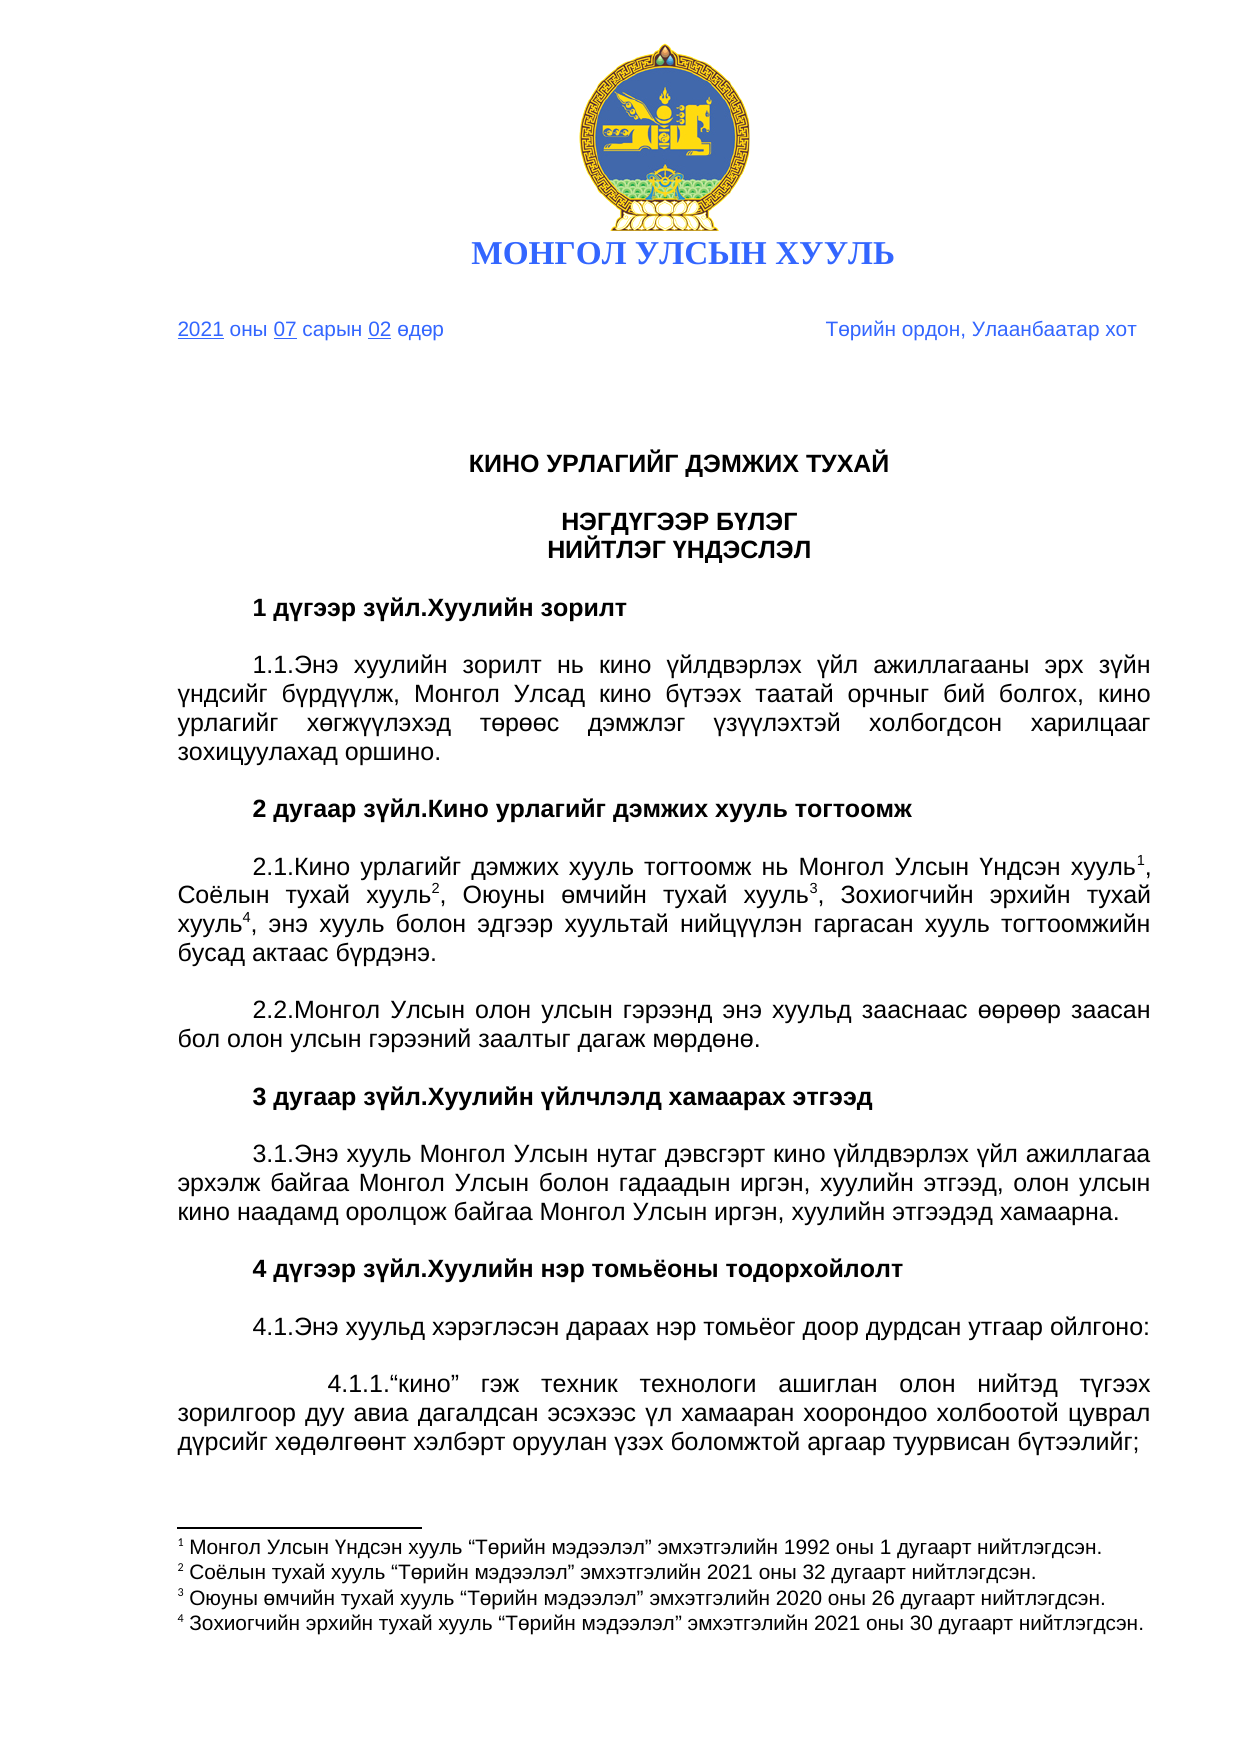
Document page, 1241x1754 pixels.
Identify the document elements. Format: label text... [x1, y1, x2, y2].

text КИНО УРЛАГИЙГ ДЭМЖИХ ТУХАЙ [207, 449, 1152, 478]
text НЭГДҮГЭЭР БҮЛЭГ [207, 506, 1152, 535]
text 1.1.Энэ хуулийн зорилт нь кино үйлдвэрлэх үйл ажиллагааны эрх зүйн үндсийг бүрдүүлж, Монгол Улсад кино бүтээх таатай орчныг бий болгох, кино урлагийг хөгжүүлэхэд төрөөс дэмжлэг үзүүлэхтэй холбогдсон харилцааг зохицуулахад оршино. [177, 650, 1152, 765]
text НИЙТЛЭГ ҮНДЭСЛЭЛ [207, 535, 1152, 564]
text 2021 оны 07 сарын 02 өдөр Төрийн ордон, Улаанбаатар хот [177, 317, 1152, 341]
text 2.1.Кино урлагийг дэмжих хууль тогтоомж нь Монгол Улсын Үндсэн хууль, Соёлын тухай хууль, Оюуны өмчийн тухай хууль, Зохиогчийн эрхийн тухай хууль, энэ хууль болон эдгээр хуультай нийцүүлэн гаргасан хууль тогтоомжийн бусад актаас бүрдэнэ. [177, 851, 1152, 966]
text 2.2.Монгол Улсын олон улсын гэрээнд энэ хуульд зааснаас өөрөөр заасан бол олон улсын гэрээний заалтыг дагаж мөрдөнө. [177, 995, 1152, 1053]
text 1 дүгээр зүйл.Хуулийн зорилт [177, 593, 1152, 621]
text 4.1.Энэ хуульд хэрэглэсэн дараах нэр томьёог доор дурдсан утгаар ойлгоно: [177, 1311, 1152, 1340]
text 3.1.Энэ хууль Монгол Улсын нутаг дэвсгэрт кино үйлдвэрлэх үйл ажиллагаа эрхэлж байгаа Монгол Улсын болон гадаадын иргэн, хуулийн этгээд, олон улсын кино наадамд оролцож байгаа Монгол Улсын иргэн, хуулийн этгээдэд хамаарна. [177, 1139, 1152, 1225]
picture [579, 43, 750, 231]
text 4 дүгээр зүйл.Хуулийн нэр томьёоны тодорхойлолт [177, 1254, 1152, 1283]
text 4.1.1.“кино” гэж техник технологи ашиглан олон нийтэд түгээх зорилгоор дуу авиа дагалдсан эсэхээс үл хамааран хоорондоо холбоотой цуврал дүрсийг хөдөлгөөнт хэлбэрт оруулан үзэх боломжтой аргаар туурвисан бүтээлийг; [177, 1369, 1152, 1455]
title МОНГОЛ УЛСЫН ХУУЛЬ [177, 233, 1189, 272]
text 2 дугаар зүйл.Кино урлагийг дэмжих хууль тогтоомж [177, 794, 1152, 823]
text 3 дугаар зүйл.Хуулийн үйлчлэлд хамаарах этгээд [177, 1081, 1152, 1110]
